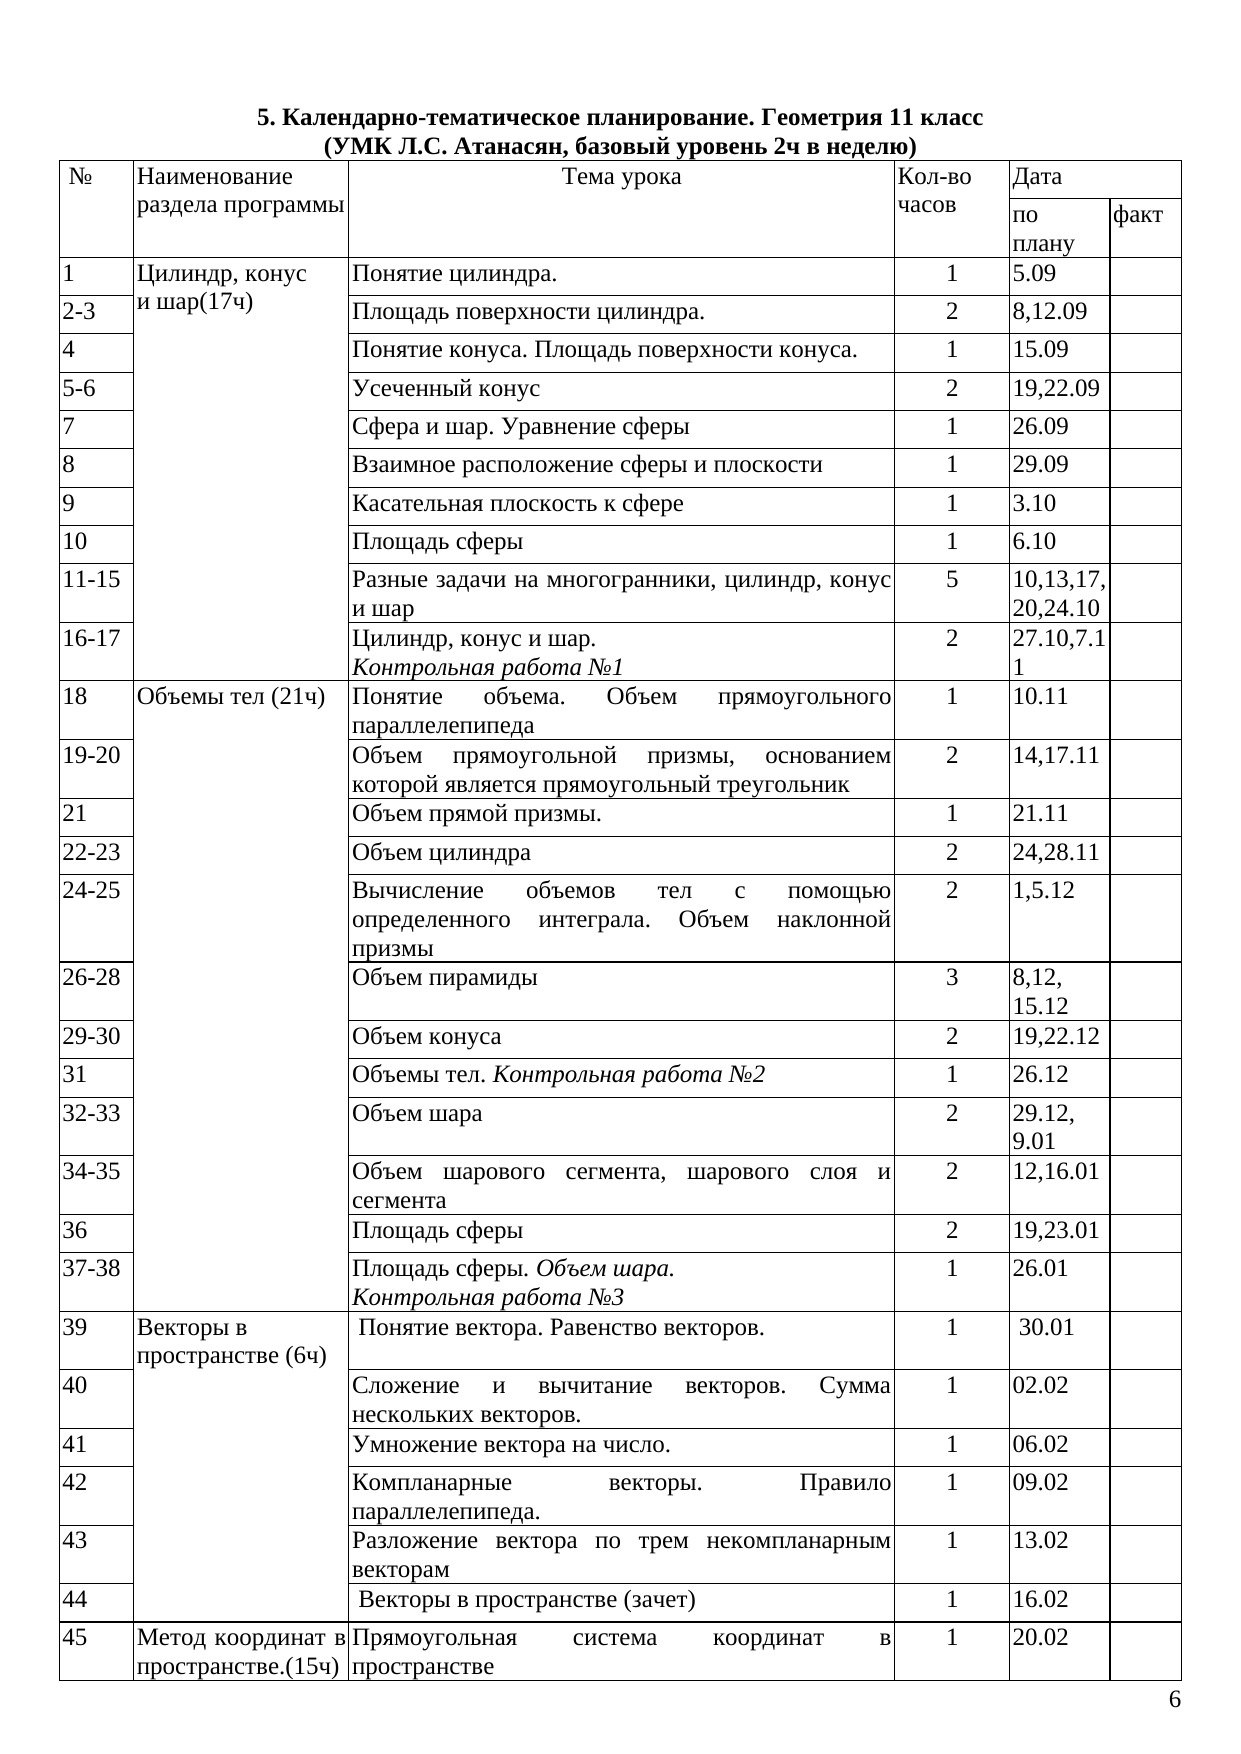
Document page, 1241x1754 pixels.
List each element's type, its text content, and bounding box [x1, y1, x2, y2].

table_cell 8,12, 15.12 [1010, 963, 1109, 1020]
table_cell Объем цилиндра [349, 837, 894, 874]
table_cell 1,5.12 [1010, 875, 1109, 961]
table_cell 32-33 [60, 1098, 133, 1155]
table_cell [1111, 1098, 1181, 1155]
table_header Дата [1010, 161, 1181, 198]
table_cell 3.10 [1010, 488, 1109, 525]
table_cell Объем пирамиды [349, 963, 894, 1020]
table_cell 29.12, 9.01 [1010, 1098, 1109, 1155]
table_cell 21.11 [1010, 799, 1109, 836]
table_cell [1111, 334, 1181, 372]
table_cell [1111, 1370, 1181, 1428]
table_cell 44 [60, 1584, 133, 1621]
table_cell Разные задачи на многогранники, цилиндр, конус и шар [349, 564, 894, 622]
table_cell 24-25 [60, 875, 133, 961]
table_cell Понятие объема. Объем прямоугольного параллелепипеда [349, 681, 894, 739]
table_cell 2 [895, 1156, 1009, 1214]
table_cell Понятие вектора. Равенство векторов. [349, 1312, 894, 1369]
table_cell 22-23 [60, 837, 133, 874]
table_cell 8 [60, 449, 133, 487]
table_cell 34-35 [60, 1156, 133, 1214]
table_cell 43 [60, 1526, 133, 1583]
table_cell 1 [895, 1059, 1009, 1097]
table_cell 26.12 [1010, 1059, 1109, 1097]
table_cell 2 [895, 373, 1009, 410]
table_header Тема урока [349, 161, 894, 257]
table_cell 2 [895, 740, 1009, 797]
table_cell 1 [895, 1253, 1009, 1311]
table_cell Касательная плоскость к сфере [349, 488, 894, 525]
text 5. Календарно-тематическое планирование. Геометрия 11 класс [59, 102, 1181, 131]
table_cell 4 [60, 334, 133, 372]
table_cell Объемы тел (21ч) [134, 681, 348, 1311]
table_cell [1111, 373, 1181, 410]
table_cell [1111, 681, 1181, 739]
table_cell 12,16.01 [1010, 1156, 1109, 1214]
table_cell 2 [895, 296, 1009, 333]
text (УМК Л.С. Атанасян, базовый уровень 2ч в неделю) [59, 131, 1181, 160]
table_cell [1111, 740, 1181, 797]
table_cell 1 [895, 258, 1009, 295]
table_cell [1111, 799, 1181, 836]
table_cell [134, 1623, 348, 1680]
table_cell [1111, 1526, 1181, 1583]
table_header № [60, 161, 133, 257]
table_cell 2-3 [60, 296, 133, 333]
table_cell [1111, 837, 1181, 874]
table_cell Объем шарового сегмента, шарового слоя и сегмента [349, 1156, 894, 1214]
table_cell 1 [895, 334, 1009, 372]
table_cell 1 [895, 411, 1009, 448]
table_cell 29-30 [60, 1021, 133, 1058]
table_cell [1111, 526, 1181, 563]
table_cell [1111, 1156, 1181, 1214]
table_cell 41 [60, 1429, 133, 1466]
table_cell Сложение и вычитание векторов. Сумма нескольких векторов. [349, 1370, 894, 1428]
table_cell Взаимное расположение сферы и плоскости [349, 449, 894, 487]
table_cell [1111, 411, 1181, 448]
table_cell 5-6 [60, 373, 133, 410]
table_cell [1111, 1312, 1181, 1369]
table_cell 8,12.09 [1010, 296, 1109, 333]
table_cell 1 [895, 1623, 1009, 1680]
table_cell 1 [895, 1429, 1009, 1466]
table_cell 1 [895, 1526, 1009, 1583]
table_cell 29.09 [1010, 449, 1109, 487]
table_cell Понятие конуса. Площадь поверхности конуса. [349, 334, 894, 372]
table_cell 1 [60, 258, 133, 295]
table_cell Цилиндр, конус и шар(17ч) [134, 258, 348, 680]
table_cell Площадь сферы. Объем шара. Контрольная работа №3 [349, 1253, 894, 1311]
table_cell Векторы в пространстве (зачет) [349, 1584, 894, 1621]
table_cell 1 [895, 449, 1009, 487]
table_cell 11-15 [60, 564, 133, 622]
table_cell Прямоугольная система координат в пространстве [349, 1623, 894, 1680]
table_cell 13.02 [1010, 1526, 1109, 1583]
table_cell 14,17.11 [1010, 740, 1109, 797]
table_cell Объем прямой призмы. [349, 799, 894, 836]
table_cell Площадь сферы [349, 526, 894, 563]
table_cell [1111, 1467, 1181, 1524]
table_cell 9 [60, 488, 133, 525]
table_cell Понятие цилиндра. [349, 258, 894, 295]
table_cell [1111, 488, 1181, 525]
table_cell 1 [895, 799, 1009, 836]
table_cell 21 [60, 799, 133, 836]
table_cell 36 [60, 1215, 133, 1252]
table_cell 40 [60, 1370, 133, 1428]
table_cell 2 [895, 1098, 1009, 1155]
table_cell [1111, 258, 1181, 295]
table_cell 1 [895, 1312, 1009, 1369]
table_cell [1111, 1215, 1181, 1252]
table_cell [1111, 296, 1181, 333]
table_cell Усеченный конус [349, 373, 894, 410]
table_cell 27.10,7.11 [1010, 623, 1109, 680]
table_cell Умножение вектора на число. [349, 1429, 894, 1466]
table_cell [1111, 875, 1181, 961]
table_cell Разложение вектора по трем некомпланарным векторам [349, 1526, 894, 1583]
table_cell 5.09 [1010, 258, 1109, 295]
table_cell 1 [895, 681, 1009, 739]
table_cell 31 [60, 1059, 133, 1097]
table_cell 16.02 [1010, 1584, 1109, 1621]
table_cell 6.10 [1010, 526, 1109, 563]
table_cell [1111, 1059, 1181, 1097]
table_cell 1 [895, 1584, 1009, 1621]
table_cell 19,23.01 [1010, 1215, 1109, 1252]
table_cell 1 [895, 1467, 1009, 1524]
table_cell 02.02 [1010, 1370, 1109, 1428]
table_cell Вычисление объемов тел с помощью определенного интеграла. Объем наклонной призмы [349, 875, 894, 961]
table_cell Объем шара [349, 1098, 894, 1155]
table_cell 7 [60, 411, 133, 448]
table_cell 06.02 [1010, 1429, 1109, 1466]
table_cell 1 [895, 1370, 1009, 1428]
table_cell Компланарные векторы. Правило параллелепипеда. [349, 1467, 894, 1524]
table_cell 19,22.12 [1010, 1021, 1109, 1058]
table_cell [1111, 1253, 1181, 1311]
table_cell 2 [895, 1021, 1009, 1058]
table_cell [1111, 623, 1181, 680]
table_cell [1111, 1021, 1181, 1058]
table_cell 26.01 [1010, 1253, 1109, 1311]
table_cell 1 [895, 488, 1009, 525]
table_cell 42 [60, 1467, 133, 1524]
table_cell 15.09 [1010, 334, 1109, 372]
table_cell 19,22.09 [1010, 373, 1109, 410]
table_cell по плану [1010, 199, 1109, 257]
table_cell Объемы тел. Контрольная работа №2 [349, 1059, 894, 1097]
table_cell 18 [60, 681, 133, 739]
table_cell Объем конуса [349, 1021, 894, 1058]
table_cell Объем прямоугольной призмы, основанием которой является прямоугольный треугольник [349, 740, 894, 797]
table_cell 45 [60, 1623, 133, 1680]
table_cell Площадь сферы [349, 1215, 894, 1252]
table_cell 2 [895, 623, 1009, 680]
table_cell 16-17 [60, 623, 133, 680]
table_cell 2 [895, 1215, 1009, 1252]
table_cell 2 [895, 837, 1009, 874]
table_cell [1111, 449, 1181, 487]
table_header Наименование раздела программы [134, 161, 348, 257]
table_cell 09.02 [1010, 1467, 1109, 1524]
table_cell 10,13,17,20,24.10 [1010, 564, 1109, 622]
table_cell 1 [895, 526, 1009, 563]
table_cell Векторы в пространстве (6ч) [134, 1312, 348, 1621]
table_cell [1111, 1623, 1181, 1680]
table_cell 10 [60, 526, 133, 563]
table_cell факт [1111, 199, 1181, 257]
table_cell Цилиндр, конус и шар. Контрольная работа №1 [349, 623, 894, 680]
table_cell 3 [895, 963, 1009, 1020]
table_cell Площадь поверхности цилиндра. [349, 296, 894, 333]
table_cell 24,28.11 [1010, 837, 1109, 874]
table_cell 26-28 [60, 963, 133, 1020]
table_cell 26.09 [1010, 411, 1109, 448]
table_cell [1111, 1584, 1181, 1621]
table_cell 30.01 [1010, 1312, 1109, 1369]
table_cell 39 [60, 1312, 133, 1369]
table_header Кол-во часов [895, 161, 1009, 257]
table_cell [1111, 564, 1181, 622]
table_cell 20.02 [1010, 1623, 1109, 1680]
table_cell [1111, 963, 1181, 1020]
table_cell 19-20 [60, 740, 133, 797]
table_cell 2 [895, 875, 1009, 961]
table_cell 37-38 [60, 1253, 133, 1311]
table_cell 5 [895, 564, 1009, 622]
table_cell Сфера и шар. Уравнение сферы [349, 411, 894, 448]
table_cell [1111, 1429, 1181, 1466]
table_cell 10.11 [1010, 681, 1109, 739]
